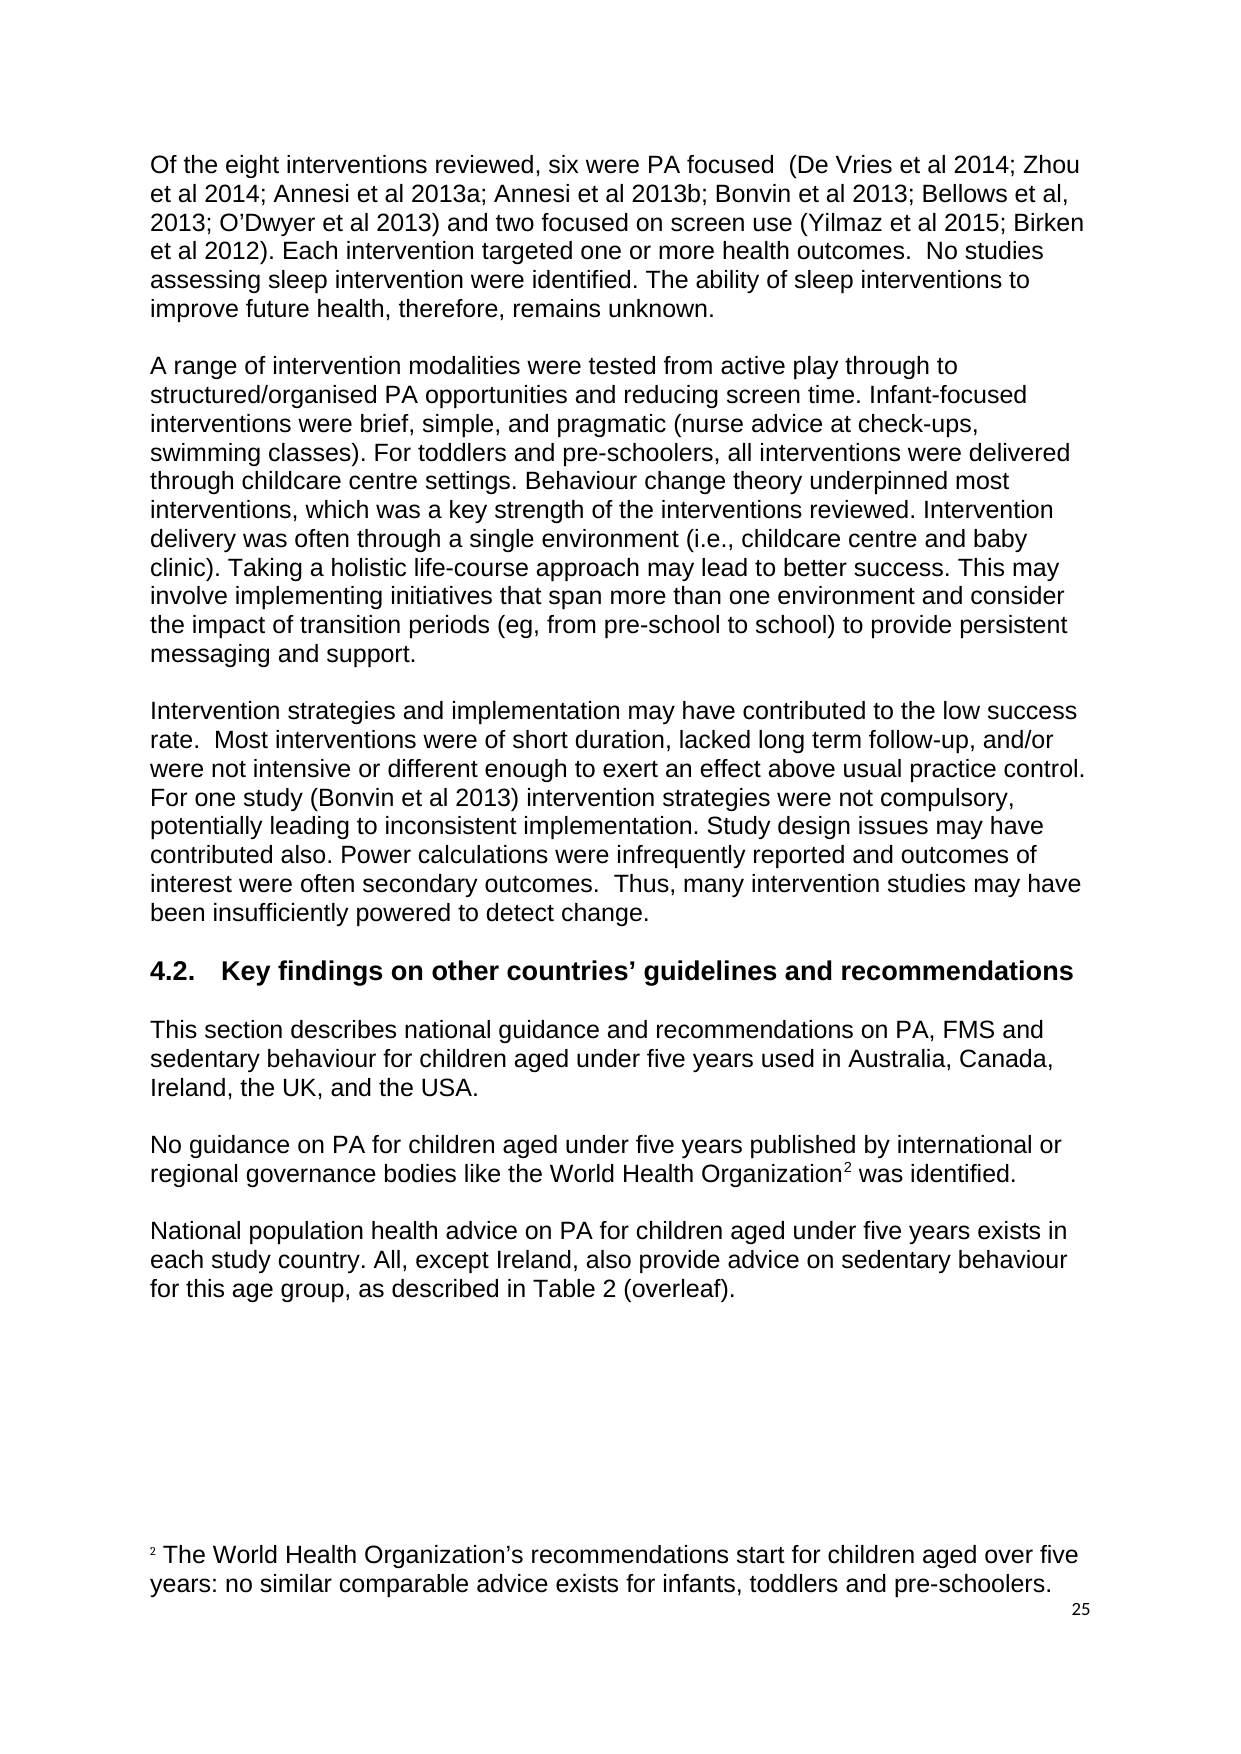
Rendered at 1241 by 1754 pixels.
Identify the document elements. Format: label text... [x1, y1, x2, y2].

text A range of intervention modalities were tested from active play through to structured/organised PA opportunities and reducing screen time. Infant-focused interventions were brief, simple, and pragmatic (nurse advice at check-ups, swimming classes). For toddlers and pre-schoolers, all interventions were delivered through childcare centre settings. Behaviour change theory underpinned most interventions, which was a key strength of the interventions reviewed. Intervention delivery was often through a single environment (i.e., childcare centre and baby clinic). Taking a holistic life-course approach may lead to better success. This may involve implementing initiatives that span more than one environment and consider the impact of transition periods (eg, from pre-school to school) to provide persistent messaging and support. [150, 351, 1090, 667]
text Intervention strategies and implementation may have contributed to the low success rate. Most interventions were of short duration, lacked long term follow-up, and/or were not intensive or different enough to exert an effect above usual practice control. For one study (Bonvin et al 2013) intervention strategies were not compulsory, potentially leading to inconsistent implementation. Study design issues may have contributed also. Power calculations were infrequently reported and outcomes of interest were often secondary outcomes. Thus, many intervention studies may have been insufficiently powered to detect change. [150, 696, 1090, 926]
text Of the eight interventions reviewed, six were PA focused (De Vries et al 2014; Zhou et al 2014; Annesi et al 2013a; Annesi et al 2013b; Bonvin et al 2013; Bellows et al, 2013; O’Dwyer et al 2013) and two focused on screen use (Yilmaz et al 2015; Birken et al 2012). Each intervention targeted one or more health outcomes. No studies assessing sleep intervention were identified. The ability of sleep interventions to improve future health, therefore, remains unknown. [150, 150, 1090, 322]
text National population health advice on PA for children aged under five years exists in each study country. All, except Ireland, also provide advice on sedentary behaviour for this age group, as described in Table 2 (overleaf). [150, 1216, 1090, 1302]
text This section describes national guidance and recommendations on PA, FMS and sedentary behaviour for children aged under five years used in Australia, Canada, Ireland, the UK, and the USA. [150, 1015, 1090, 1101]
subtitle Key findings on other countries’ guidelines and recommendations [150, 955, 1090, 986]
list No guidance on PA for children aged under five years published by international or regional governance bodies like the World Health Organization was identified. [150, 1130, 1090, 1187]
